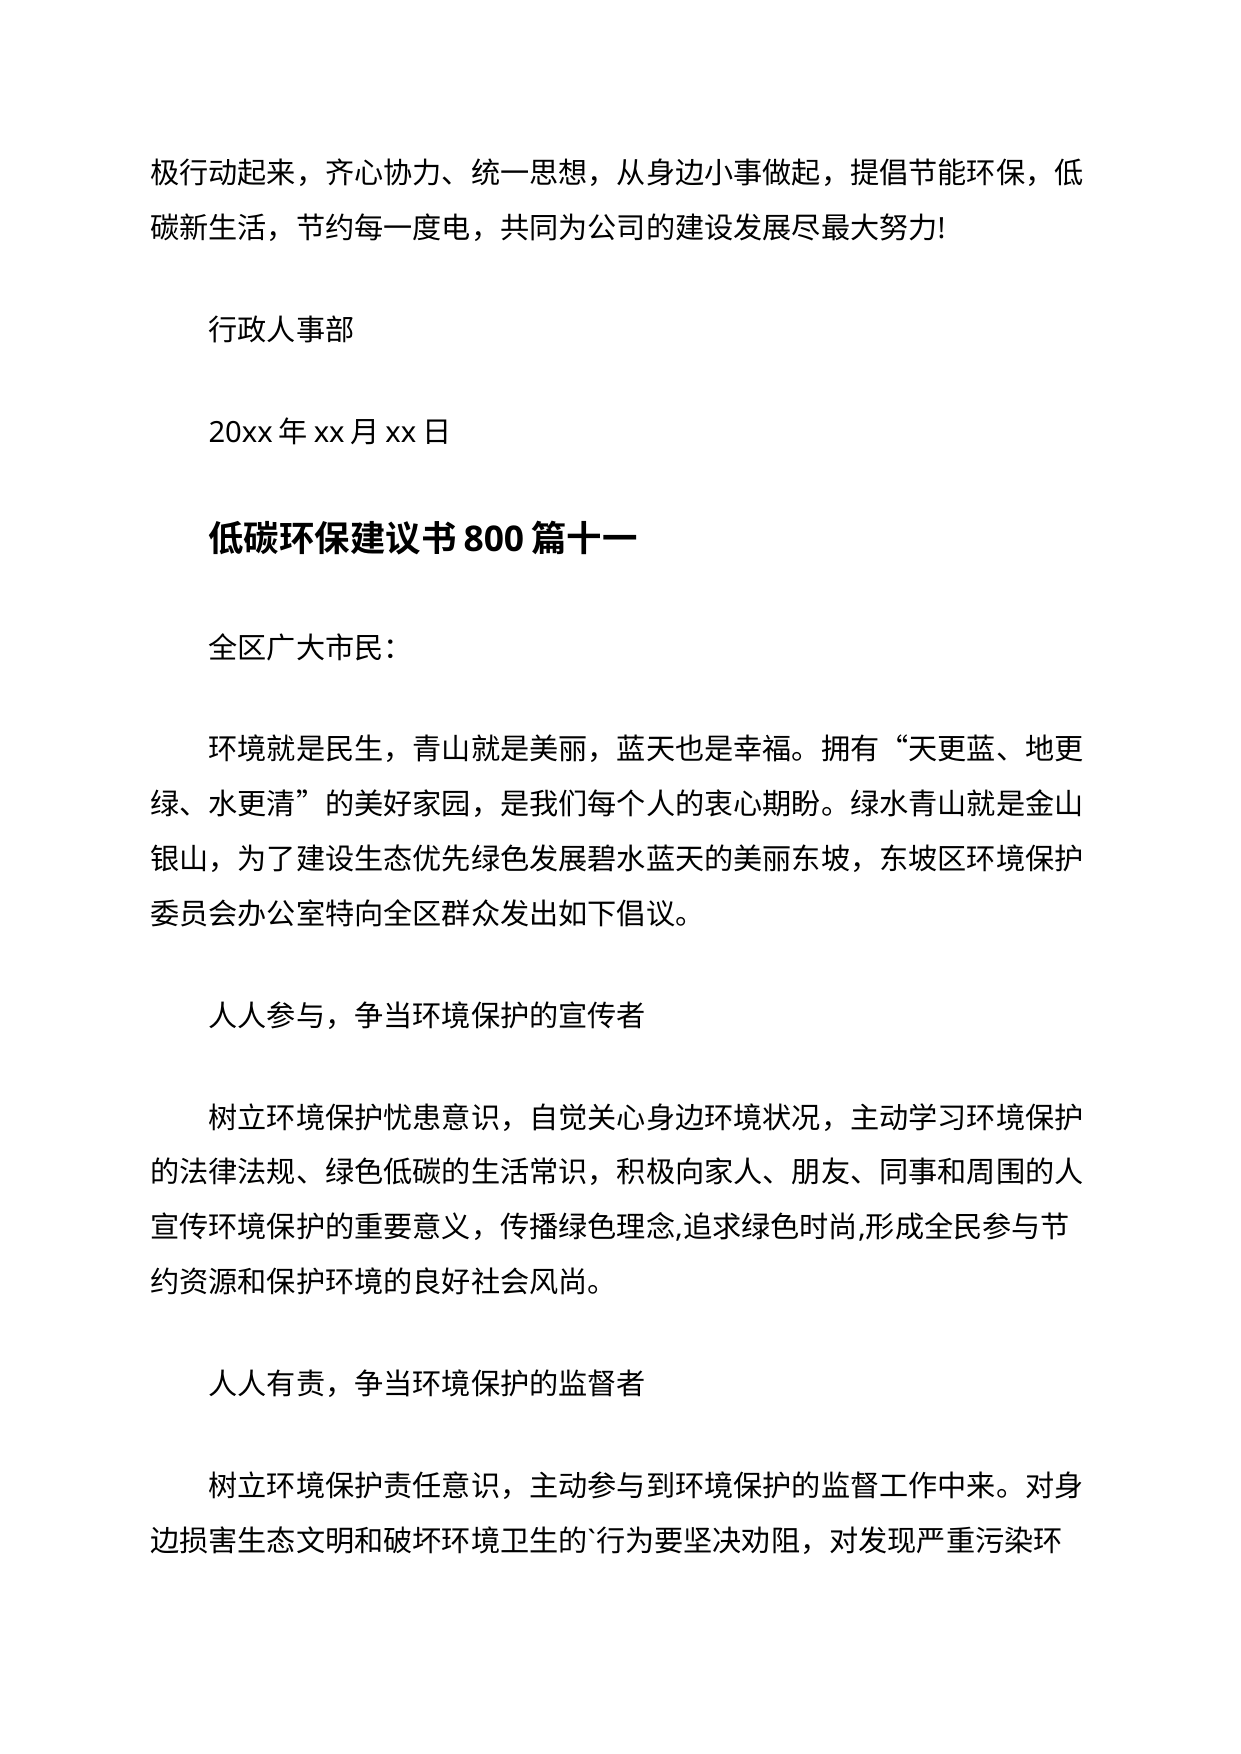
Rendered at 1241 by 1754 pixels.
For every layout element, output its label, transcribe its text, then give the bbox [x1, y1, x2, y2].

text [150, 150, 1090, 247]
text 全区广大市民： [150, 624, 1090, 666]
text 树立环境保护忧患意识，自觉关心身边环境状况，主动学习环境保护的法律法规、绿色低碳的生活常识，积极向家人、朋友、同事和周围的人宣传环境保护的重要意义，传播绿色理念,追求绿色时尚,形成全民参与节约资源和保护环境的良好社会风尚。 [150, 1094, 1090, 1301]
text 环境就是民生，青山就是美丽，蓝天也是幸福。拥有“天更蓝、地更绿、水更清”的美好家园，是我们每个人的衷心期盼。绿水青山就是金山银山，为了建设生态优先绿色发展碧水蓝天的美丽东坡，东坡区环境保护委员会办公室特向全区群众发出如下倡议。 [150, 726, 1090, 933]
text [150, 1462, 1090, 1560]
text 人人有责，争当环境保护的监督者 [150, 1361, 1090, 1403]
text 行政人事部 [150, 307, 1090, 349]
text 20xx年xx月xx日 [150, 409, 1090, 451]
text 低碳环保建议书800篇十一 [150, 511, 1090, 562]
text 人人参与，争当环境保护的宣传者 [150, 992, 1090, 1035]
